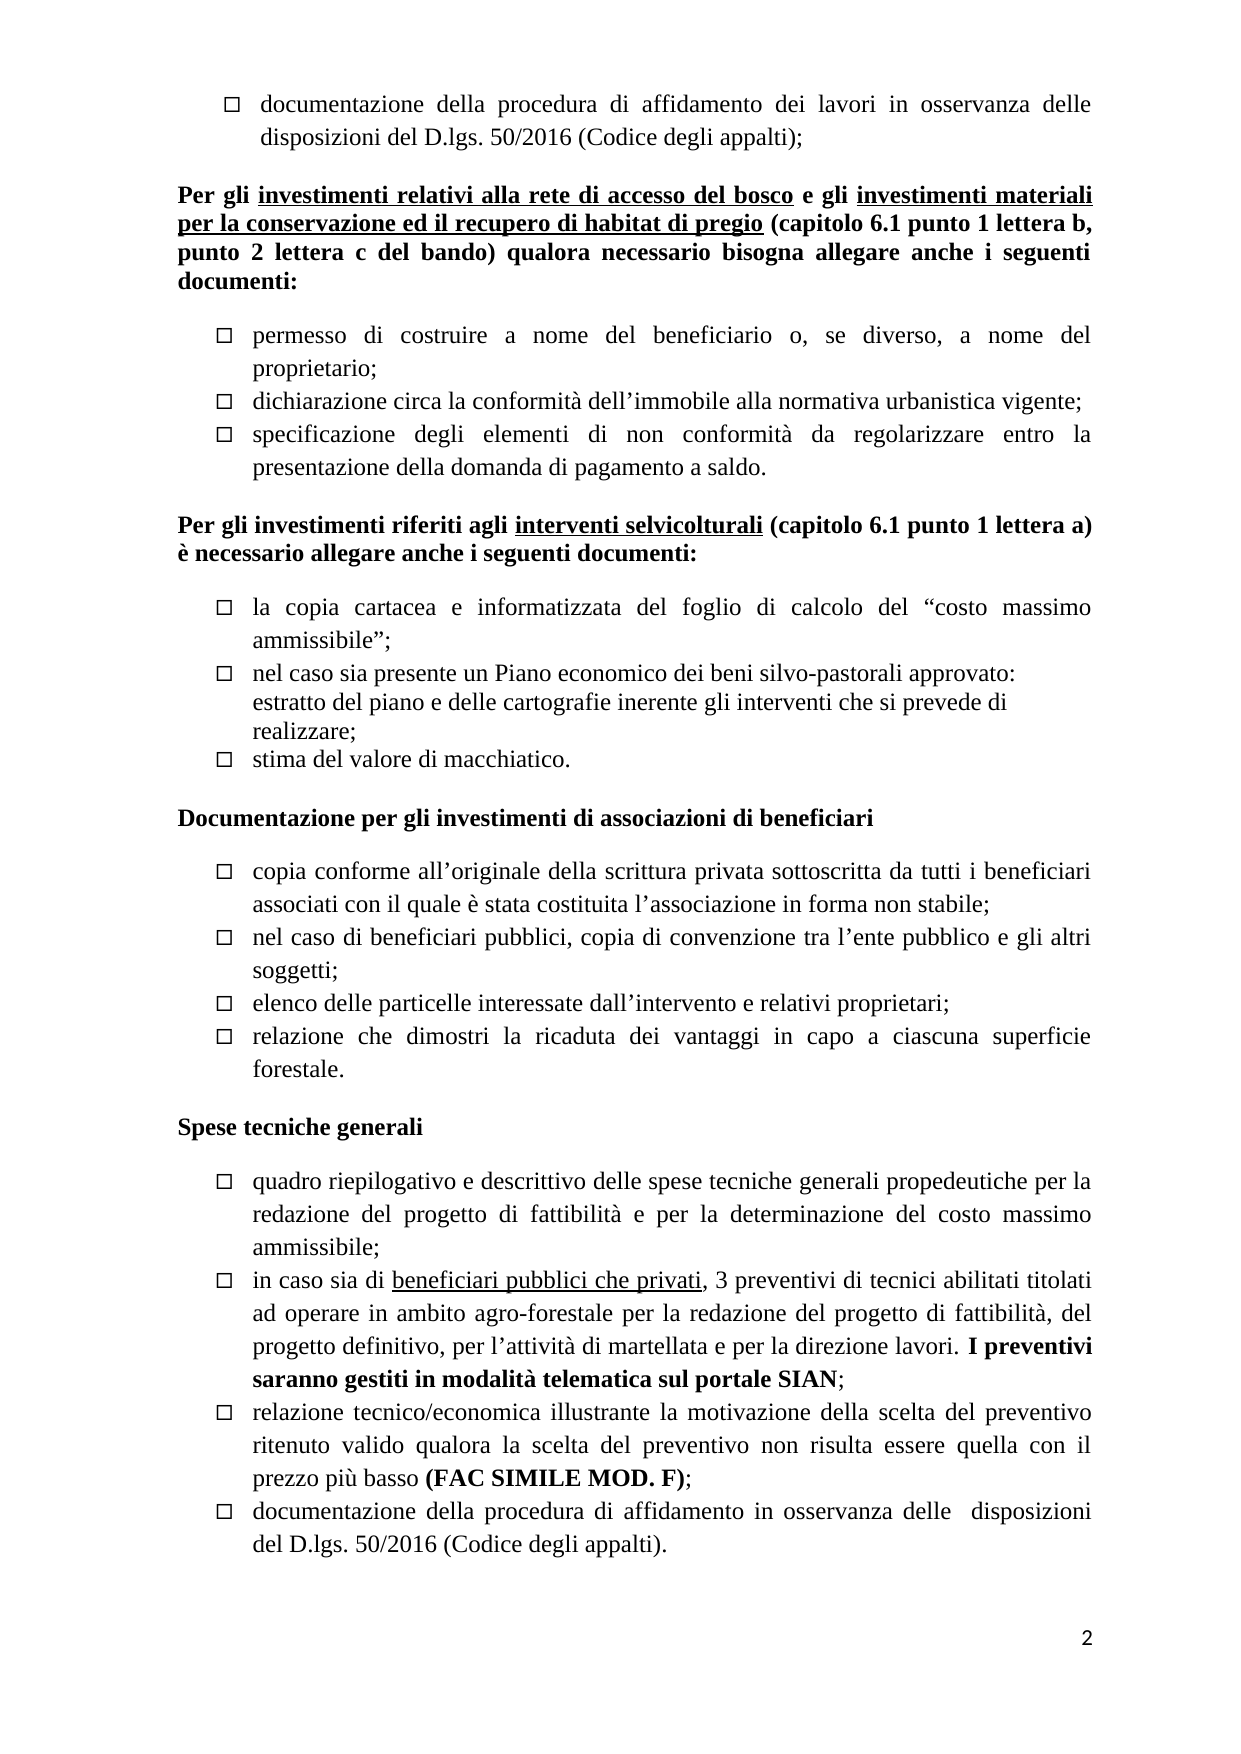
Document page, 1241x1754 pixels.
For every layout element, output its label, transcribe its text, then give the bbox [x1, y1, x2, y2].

list la copia cartacea e informatizzata del foglio di calcolo del “costo massimo ammissibile”; [215, 592, 1092, 654]
list copia conforme all’originale della scrittura privata sottoscritta da tutti i beneficiari associati con il quale è stata costituita l’associazione in forma non stabile; [215, 856, 1092, 918]
list in caso sia di beneficiari pubblici che privati, 3 preventivi di tecnici abilitati titolati ad operare in ambito agro-forestale per la redazione del progetto di fattibilità, del progetto definitivo, per l’attività di martellata e per la direzione lavori. I preventivi saranno gestiti in modalità telematica sul portale SIAN; [215, 1265, 1092, 1393]
text Per gli investimenti relativi alla rete di accesso del bosco e gli investimenti materiali per la conservazione ed il recupero di habitat di pregio (capitolo 6.1 punto 1 lettera b, punto 2 lettera c del bando) qualora necessario bisogna allegare anche i seguenti documenti: [177, 180, 1092, 295]
list nel caso sia presente un Piano economico dei beni silvo-pastorali approvato: estratto del piano e delle cartografie inerente gli interventi che si prevede di realizzare; [215, 658, 1092, 744]
list dichiarazione circa la conformità dell’immobile alla normativa urbanistica vigente; [215, 386, 1092, 414]
list stima del valore di macchiatico. [215, 744, 1092, 773]
list relazione che dimostri la ricaduta dei vantaggi in capo a ciascuna superficie forestale. [215, 1021, 1092, 1083]
text Per gli investimenti riferiti agli interventi selvicolturali (capitolo 6.1 punto 1 lettera a) è necessario allegare anche i seguenti documenti: [177, 510, 1092, 567]
list quadro riepilogativo e descrittivo delle spese tecniche generali propedeutiche per la redazione del progetto di fattibilità e per la determinazione del costo massimo ammissibile; [215, 1166, 1092, 1261]
list documentazione della procedura di affidamento dei lavori in osservanza delle disposizioni del D.lgs. 50/2016 (Codice degli appalti); [223, 89, 1092, 150]
text Spese tecniche generali [177, 1112, 1092, 1141]
text Documentazione per gli investimenti di associazioni di beneficiari [177, 803, 1092, 831]
list nel caso di beneficiari pubblici, copia di convenzione tra l’ente pubblico e gli altri soggetti; [215, 922, 1092, 984]
list documentazione della procedura di affidamento in osservanza delle disposizioni del D.lgs. 50/2016 (Codice degli appalti). [215, 1496, 1092, 1558]
list elenco delle particelle interessate dall’intervento e relativi proprietari; [215, 988, 1092, 1017]
list relazione tecnico/economica illustrante la motivazione della scelta del preventivo ritenuto valido qualora la scelta del preventivo non risulta essere quella con il prezzo più basso (FAC SIMILE MOD. F); [215, 1397, 1092, 1492]
list permesso di costruire a nome del beneficiario o, se diverso, a nome del proprietario; [215, 320, 1092, 381]
list specificazione degli elementi di non conformità da regolarizzare entro la presentazione della domanda di pagamento a saldo. [215, 419, 1092, 481]
